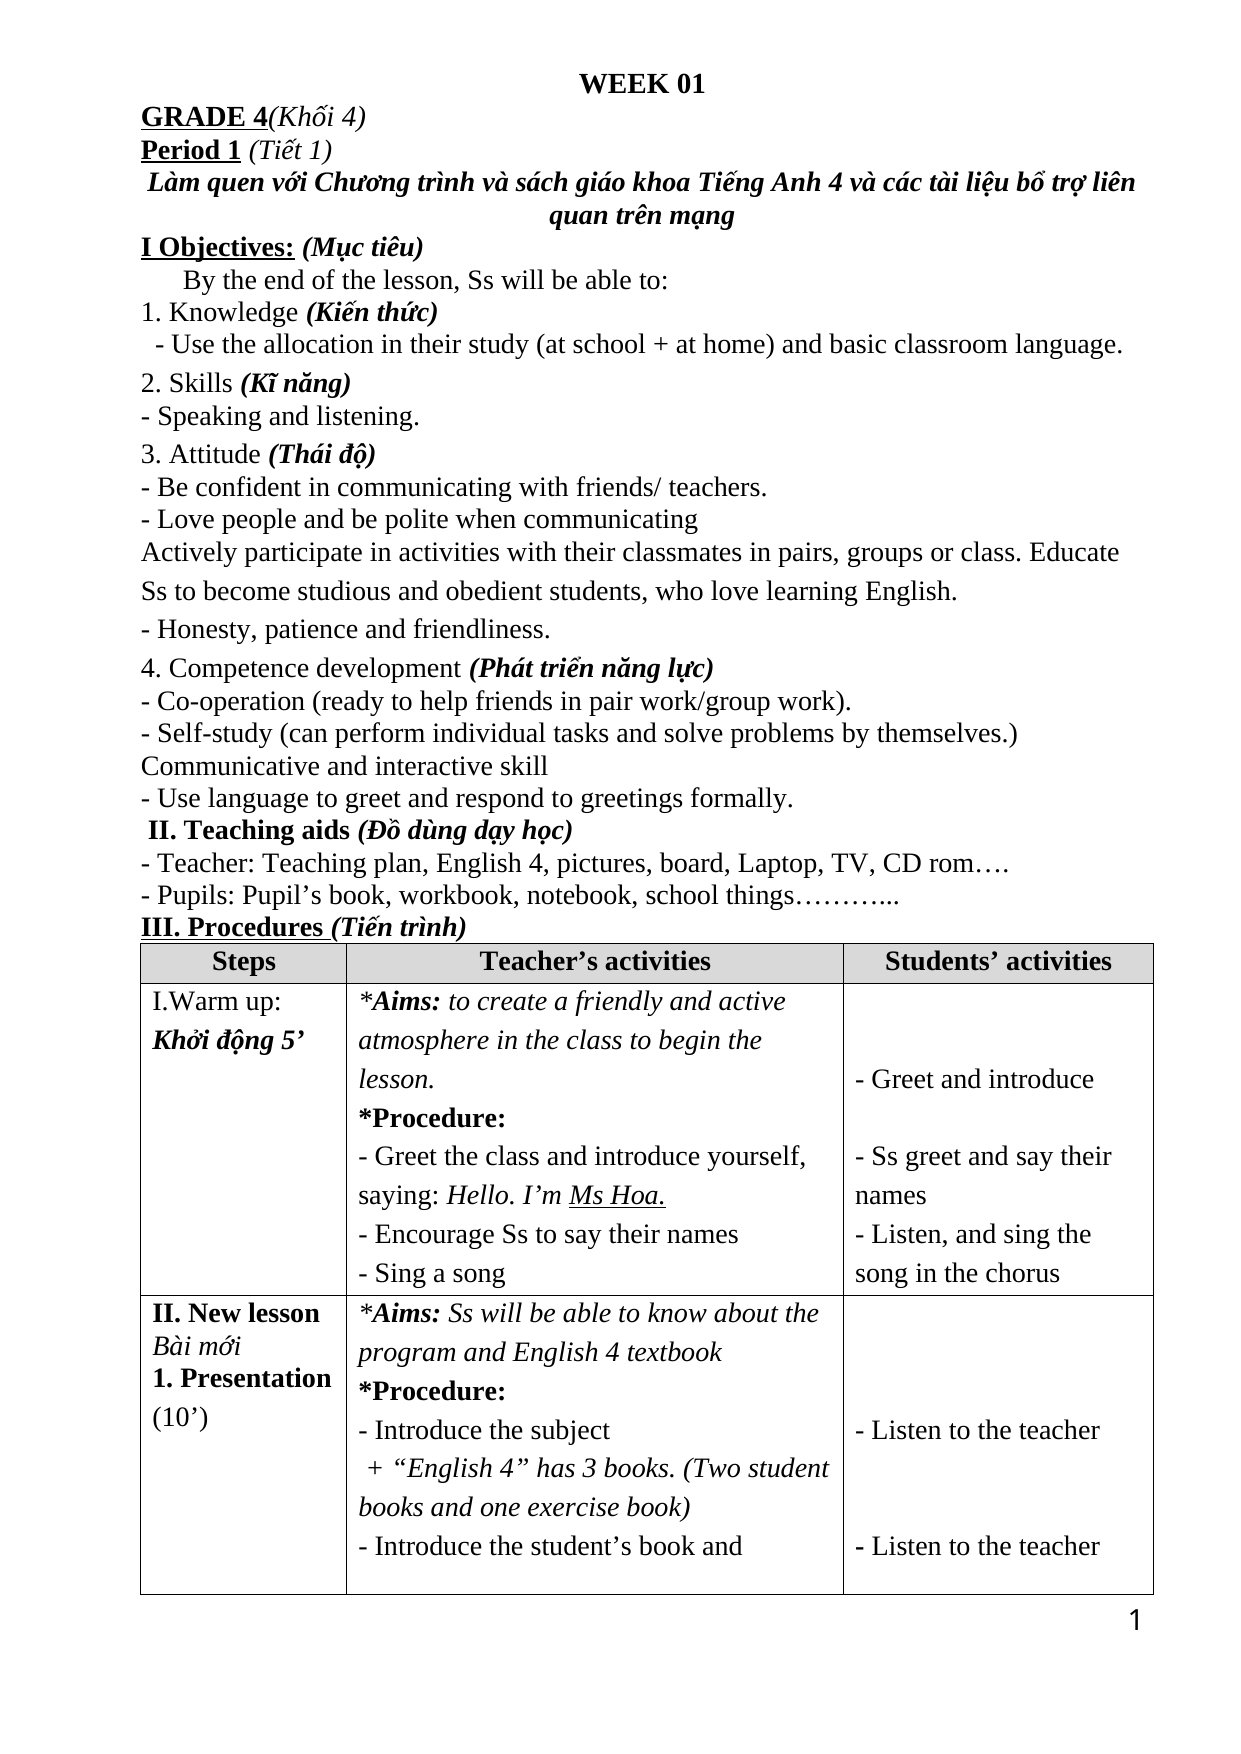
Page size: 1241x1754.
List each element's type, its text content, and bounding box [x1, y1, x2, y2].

table_cell II. New lesson Bài mới 1. Presentation (10’) [141, 1296, 346, 1594]
text 4. Competence development (Phát triển năng lực) [141, 651, 1144, 684]
text I Objectives: (Mục tiêu) [141, 230, 1144, 263]
table_cell I.Warm up: Khởi động 5’ [141, 984, 346, 1295]
table_header Students’ activities [844, 944, 1153, 983]
table_cell - Greet and introduce - Ss greet and say their names - Listen, and sing the song in the chorus [844, 984, 1153, 1295]
text - Co-operation (ready to help friends in pair work/group work). [141, 684, 1144, 716]
table_cell *Aims: to create a friendly and active atmosphere in the class to begin the lesson. *Procedure: - Greet the class and introduce yourself, saying: Hello. I’m Ms Hoa. - Encourage Ss to say their names - Sing a song [347, 984, 843, 1295]
text - Love people and be polite when communicating [141, 502, 1144, 535]
text 1. Knowledge (Kiến thức) [141, 295, 1144, 327]
table_header Teacher’s activities [347, 944, 843, 983]
text - Use language to greet and respond to greetings formally. [141, 781, 1144, 813]
text - Use the allocation in their study (at school + at home) and basic classroom language. [141, 327, 1144, 360]
text - Self-study (can perform individual tasks and solve problems by themselves.) Communicative and interactive skill [141, 716, 1144, 781]
text By the end of the lesson, Ss will be able to: [141, 263, 1144, 295]
text - Teacher: Teaching plan, English 4, pictures, board, Laptop, TV, CD rom…. [141, 846, 1144, 878]
text Actively participate in activities with their classmates in pairs, groups or class. Educate Ss to become studious and obedient students, who love learning English. [141, 535, 1144, 606]
text - Be confident in communicating with friends/ teachers. [141, 470, 1144, 502]
text - Speaking and listening. [141, 399, 1144, 431]
text Period 1 (Tiết 1) [141, 133, 1144, 166]
text - Honesty, patience and friendliness. [141, 612, 1144, 645]
text II. Teaching aids (Đồ dùng dạy học) [141, 813, 1144, 846]
text GRADE 4(Khối 4) [141, 99, 1144, 133]
text 2. Skills (Kĩ năng) [141, 366, 1144, 399]
text III. Procedures (Tiến trình) [141, 911, 1144, 943]
table_header Steps [141, 944, 346, 983]
table_cell - Listen to the teacher - Listen to the teacher [844, 1296, 1153, 1594]
text Làm quen với Chương trình và sách giáo khoa Tiếng Anh 4 và các tài liệu bổ trợ liên quan trên mạng [735, 166, 1144, 230]
text Làm quen với Chương trình và sách giáo khoa Tiếng Anh 4 và các tài liệu bổ trợ liên quan trên mạng [141, 166, 549, 230]
text WEEK 01 [141, 66, 1144, 99]
text - Pupils: Pupil’s book, workbook, notebook, school things………... [141, 878, 1144, 911]
text 3. Attitude (Thái độ) [141, 438, 1144, 470]
